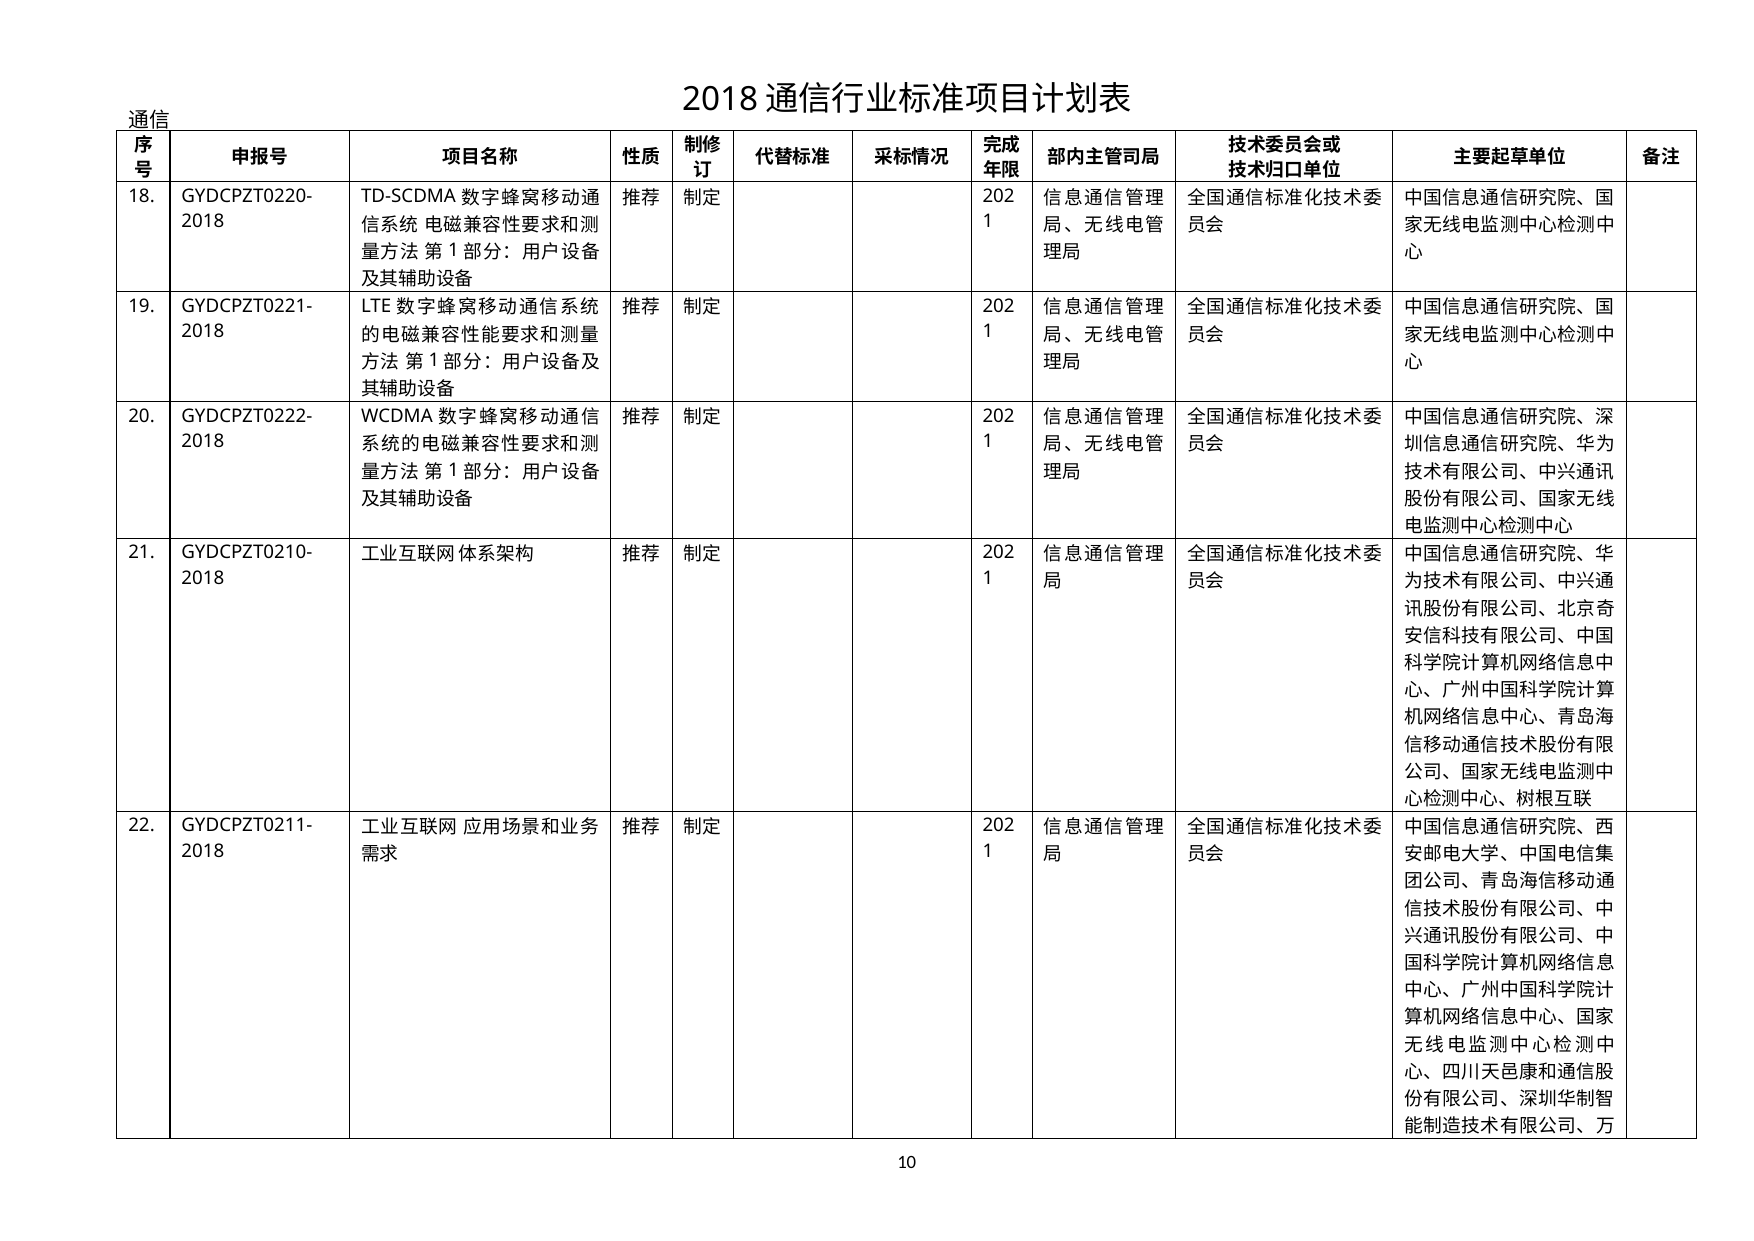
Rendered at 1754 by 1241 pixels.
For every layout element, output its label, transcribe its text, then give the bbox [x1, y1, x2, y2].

table_cell [853, 539, 971, 811]
table_cell [117, 812, 169, 1138]
table_cell GYDCPZT0220-2018 [171, 182, 349, 291]
table_cell 序号 [117, 131, 169, 181]
table_cell 信息通信管理局 [1033, 539, 1175, 811]
table_cell 中国信息通信研究院、国家无线电监测中心检测中心 [1393, 292, 1626, 401]
table_cell 制定 [673, 539, 733, 811]
table_cell 推荐 [611, 182, 672, 291]
table_cell 制修 订 [673, 131, 733, 181]
table_cell 部内主管司局 [1033, 131, 1175, 181]
table_cell [853, 292, 971, 401]
table_cell 推荐 [611, 812, 672, 1138]
table_cell [117, 182, 169, 291]
table_cell [734, 539, 852, 811]
table_cell 制定 [673, 182, 733, 291]
table_cell [1627, 402, 1696, 538]
table_cell 推荐 [611, 402, 672, 538]
table_cell 中国信息通信研究院、深圳信息通信研究院、华为技术有限公司、中兴通讯股份有限公司、国家无线电监测中心检测中心 [1393, 402, 1626, 538]
table_cell 中国信息通信研究院、华为技术有限公司、中兴通讯股份有限公司、北京奇安信科技有限公司、中国科学院计算机网络信息中心、广州中国科学院计算机网络信息中心、青岛海信移动通信技术股份有限公司、国家无线电监测中心检测中心、树根互联 [1393, 539, 1626, 811]
table_cell [117, 539, 169, 811]
table_cell WCDMA数字蜂窝移动通信系统的电磁兼容性要求和测量方法 第1部分：用户设备及其辅助设备 [350, 402, 610, 538]
table_cell GYDCPZT0210-2018 [171, 539, 349, 811]
table_cell [853, 812, 971, 1138]
table_cell 采标情况 [853, 131, 971, 181]
table_cell 2021 [972, 182, 1032, 291]
table_cell 2021 [972, 402, 1032, 538]
table_cell GYDCPZT0221-2018 [171, 292, 349, 401]
table_cell [853, 182, 971, 291]
table_cell 2021 [972, 539, 1032, 811]
table_cell 制定 [673, 292, 733, 401]
table_cell TD-SCDMA数字蜂窝移动通信系统 电磁兼容性要求和测量方法 第1部分：用户设备及其辅助设备 [350, 182, 610, 291]
table_cell 工业互联网 应用场景和业务需求 [350, 812, 610, 1138]
table_cell 制定 [673, 402, 733, 538]
table_cell [1627, 182, 1696, 291]
table_cell 全国通信标准化技术委员会 [1176, 402, 1392, 538]
table_cell 主要起草单位 [1393, 131, 1626, 181]
table_cell 推荐 [611, 292, 672, 401]
table_cell [117, 292, 169, 401]
table_cell 信息通信管理局、无线电管理局 [1033, 292, 1175, 401]
table_cell [853, 402, 971, 538]
table_cell [117, 402, 169, 538]
table_header 2018通信行业标准项目计划表 通信 [117, 91, 1696, 130]
table_cell 全国通信标准化技术委员会 [1176, 182, 1392, 291]
table_cell 2021 [972, 292, 1032, 401]
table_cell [1393, 812, 1626, 1138]
table_cell 中国信息通信研究院、国家无线电监测中心检测中心 [1393, 182, 1626, 291]
table_cell 备注 [1627, 131, 1696, 181]
table_cell [734, 182, 852, 291]
table_cell [1627, 539, 1696, 811]
table_cell 工业互联网 体系架构 [350, 539, 610, 811]
table_cell 制定 [673, 812, 733, 1138]
table_cell LTE数字蜂窝移动通信系统的电磁兼容性能要求和测量方法 第1部分：用户设备及其辅助设备 [350, 292, 610, 401]
table_cell GYDCPZT0222-2018 [171, 402, 349, 538]
table_cell 代替标准 [734, 131, 852, 181]
table_cell 全国通信标准化技术委员会 [1176, 812, 1392, 1138]
table_cell 申报号 [171, 131, 349, 181]
table_cell 项目名称 [350, 131, 610, 181]
table_cell [1627, 812, 1696, 1138]
table_cell [734, 402, 852, 538]
table_cell 信息通信管理局、无线电管理局 [1033, 182, 1175, 291]
table_cell [1627, 292, 1696, 401]
table_cell 全国通信标准化技术委员会 [1176, 292, 1392, 401]
table_cell 2021 [972, 812, 1032, 1138]
table_cell 技术委员会或 技术归口单位 [1176, 131, 1392, 181]
table_cell 性质 [611, 131, 672, 181]
table_cell [734, 292, 852, 401]
table_cell 信息通信管理局、无线电管理局 [1033, 402, 1175, 538]
table_cell 信息通信管理局 [1033, 812, 1175, 1138]
table_cell 推荐 [611, 539, 672, 811]
table_cell 完成 年限 [972, 131, 1032, 181]
table_cell GYDCPZT0211-2018 [171, 812, 349, 1138]
table_cell 全国通信标准化技术委员会 [1176, 539, 1392, 811]
table_cell [734, 812, 852, 1138]
